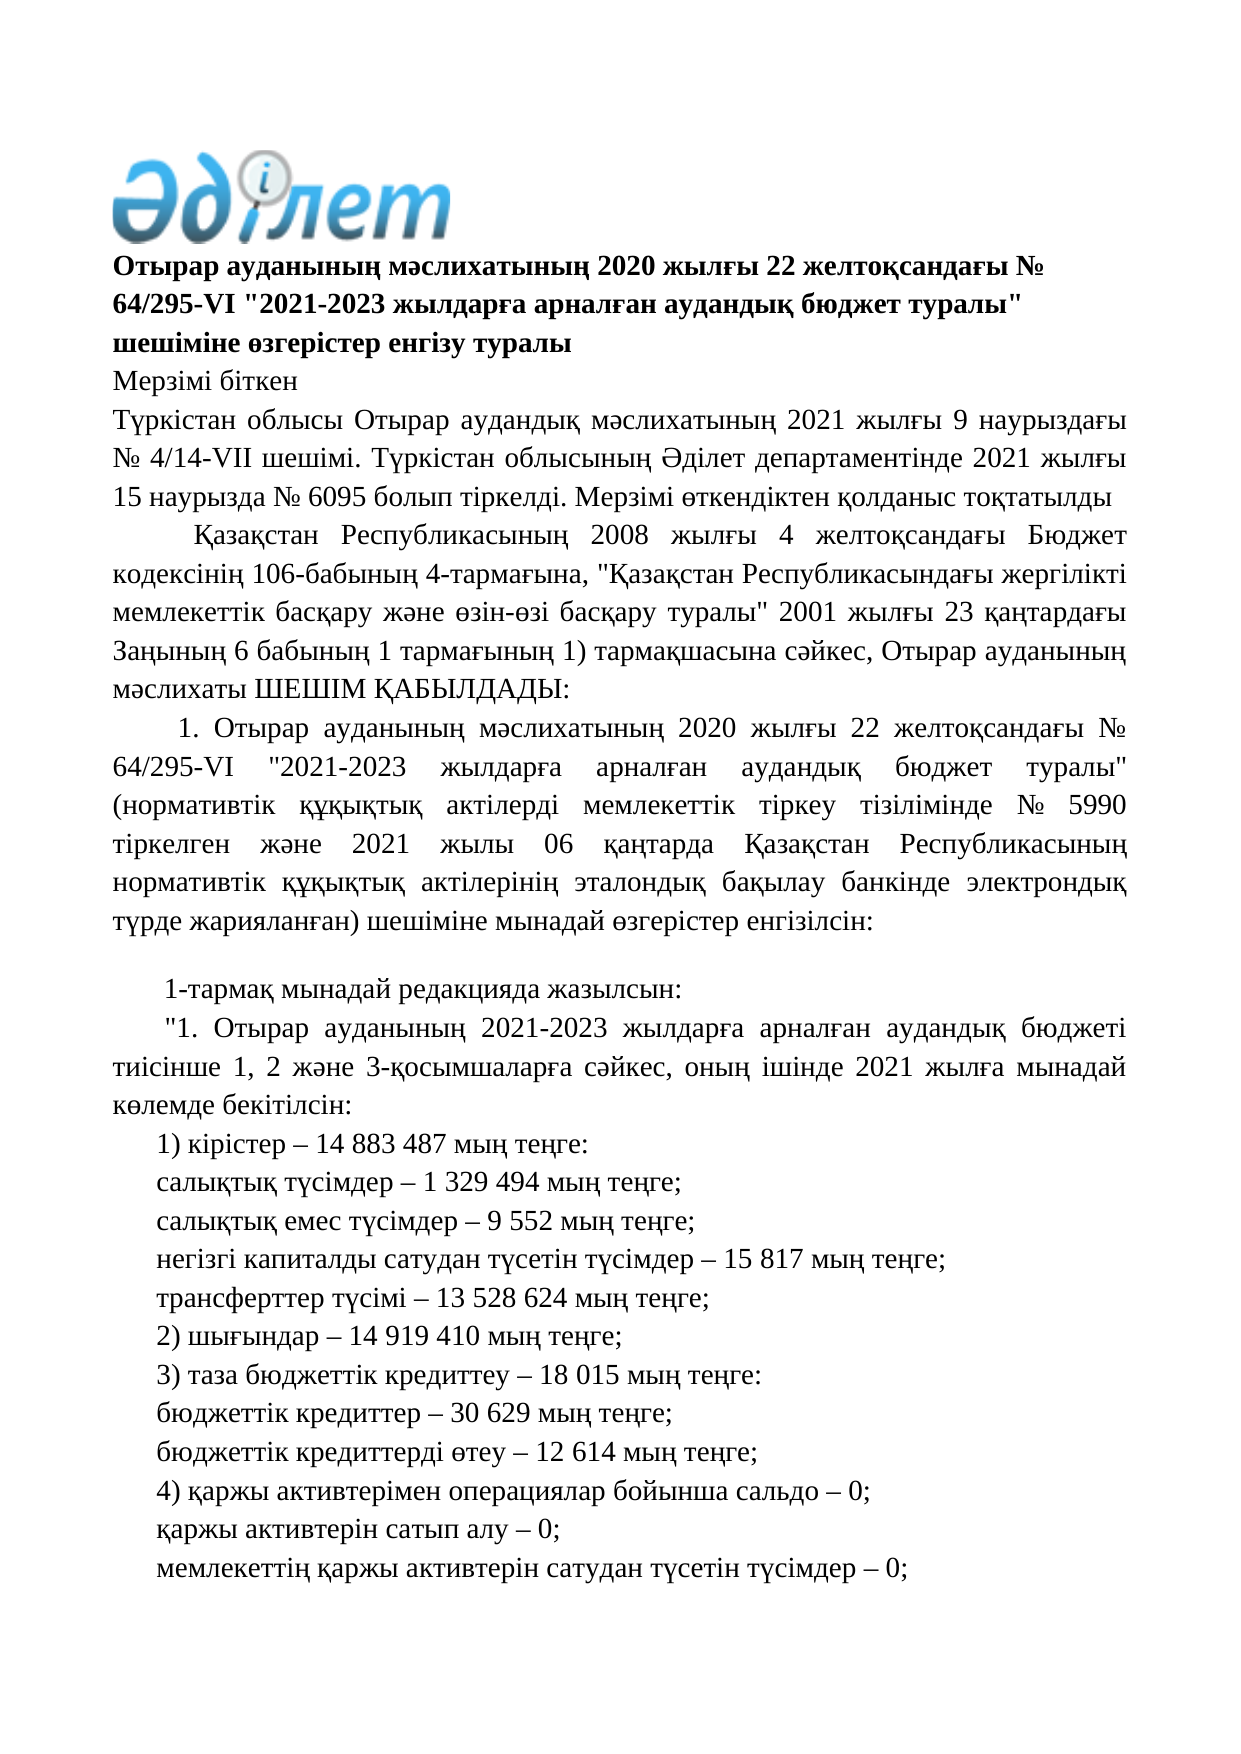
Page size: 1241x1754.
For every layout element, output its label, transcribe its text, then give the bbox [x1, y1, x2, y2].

text 1. Отырар ауданының мәслихатының 2020 жылғы 22 желтоқсандағы № 64/295-VI "2021-2023 жылдарға арналған аудандық бюджет туралы" (нормативтік құқықтық актілерді мемлекеттік тіркеу тізілімінде № 5990 тіркелген және 2021 жылы 06 қаңтарда Қазақстан Республикасының нормативтік құқықтық актілерінің эталондық бақылау банкінде электрондық түрде жарияланған) шешіміне мынадай өзгерістер енгізілсін: [112, 710, 1128, 936]
text мемлекеттiң қаржы активтерiн сатудан түсетiн түсiмдер – 0; [112, 1550, 1128, 1583]
text бюджеттік кредиттер – 30 629 мың теңге; [112, 1396, 1128, 1429]
text "1. Отырар ауданының 2021-2023 жылдарға арналған аудандық бюджеті тиісінше 1, 2 және 3-қосымшаларға сәйкес, оның ішінде 2021 жылға мынадай көлемде бекітілсін: [112, 1010, 1128, 1121]
text 4) қаржы активтерімен операциялар бойынша сальдо – 0; [112, 1473, 1128, 1506]
text бюджеттік кредиттерді өтеу – 12 614 мың теңге; [112, 1434, 1128, 1468]
text Мерзімі біткен [112, 363, 1128, 397]
text қаржы активтерiн сатып алу – 0; [112, 1511, 1128, 1545]
text 2) шығындар – 14 919 410 мың теңге; [112, 1318, 1128, 1352]
text салықтық емес түсімдер – 9 552 мың теңге; [112, 1203, 1128, 1236]
text 1-тармақ мынадай редакцияда жазылсын: [112, 972, 1128, 1005]
text Түркістан облысы Отырар аудандық мәслихатының 2021 жылғы 9 наурыздағы № 4/14-VII шешiмi. Түркістан облысының Әдiлет департаментiнде 2021 жылғы 15 наурызда № 6095 болып тiркелдi. Мерзімі өткендіктен қолданыс тоқтатылды [112, 402, 1128, 512]
text негізгі капиталды сатудан түсетін түсімдер – 15 817 мың теңге; [112, 1241, 1128, 1275]
text 1) кірістер – 14 883 487 мың теңге: [112, 1126, 1128, 1159]
text 3) таза бюджеттік кредиттеу – 18 015 мың теңге: [112, 1357, 1128, 1391]
picture [112, 150, 451, 244]
text трансферттер түсімі – 13 528 624 мың теңге; [112, 1280, 1128, 1313]
text Отырар ауданының мәслихатының 2020 жылғы 22 желтоқсандағы № 64/295-VI "2021-2023 жылдарға арналған аудандық бюджет туралы" шешіміне өзгерістер енгізу туралы [112, 248, 1128, 358]
text Қазақстан Республикасының 2008 жылғы 4 желтоқсандағы Бюджет кодексінің 106-бабының 4-тармағына, "Қазақстан Республикасындағы жергілікті мемлекеттік басқару және өзін-өзі басқару туралы" 2001 жылғы 23 қаңтардағы Заңының 6 бабының 1 тармағының 1) тармақшасына сәйкес, Отырар ауданының мәслихаты ШЕШІМ ҚАБЫЛДАДЫ: [112, 517, 1128, 705]
text салықтық түсімдер – 1 329 494 мың теңге; [112, 1164, 1128, 1198]
